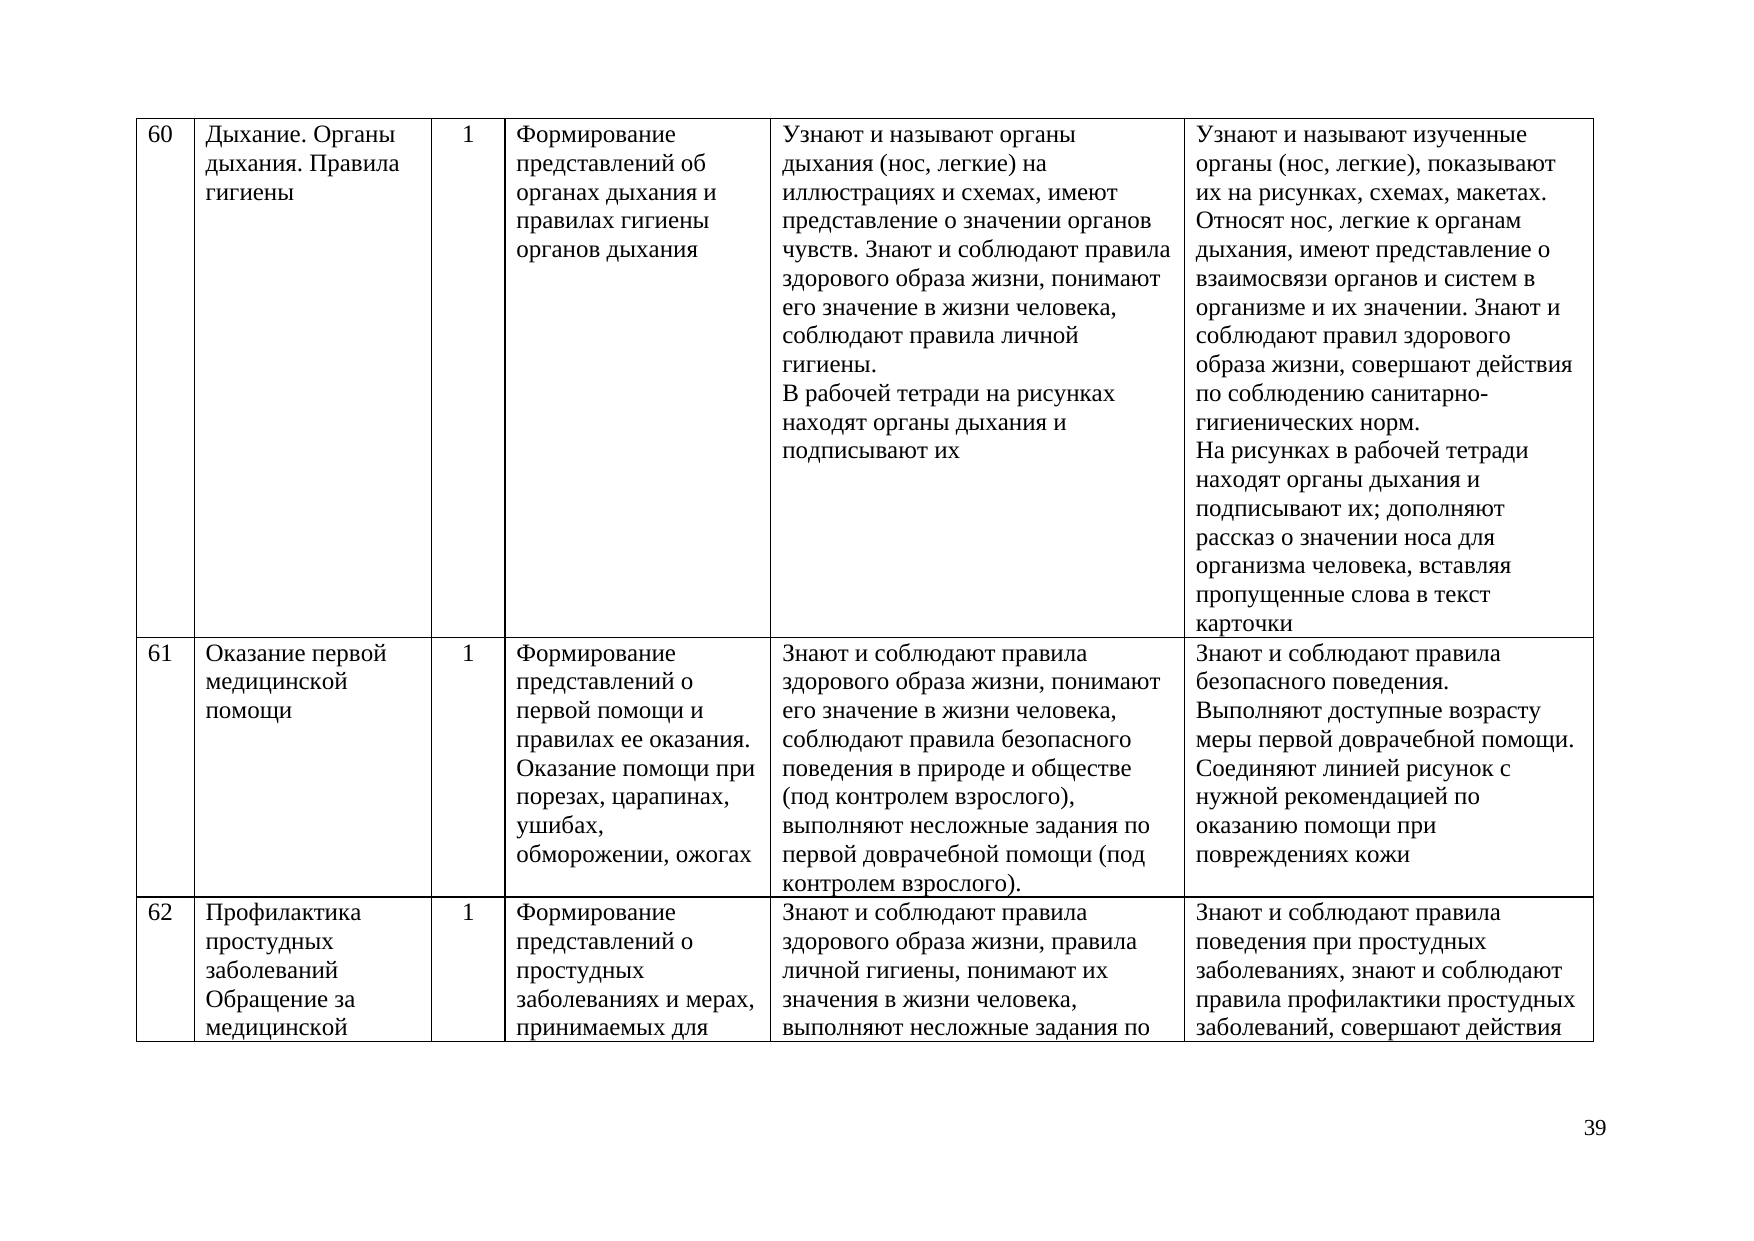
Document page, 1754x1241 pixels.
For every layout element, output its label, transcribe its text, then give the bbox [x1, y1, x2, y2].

table_header 1 [432, 119, 504, 637]
table_cell Знают и соблюдают правила здорового образа жизни, понимают его значение в жизни человека, соблюдают правила безопасного поведения в природе и обществе (под контролем взрослого), выполняют несложные задания по первой доврачебной помощи (под контролем взрослого). [771, 638, 1184, 896]
table_header 60 [137, 119, 194, 637]
table_cell 62 [137, 898, 194, 1041]
table_cell Знают и соблюдают правила безопасного поведения. Выполняют доступные возрасту меры первой доврачебной помощи. Соединяют линией рисунок с нужной рекомендацией по оказанию помощи при повреждениях кожи [1185, 638, 1593, 896]
table_header Формирование представлений об органах дыхания и правилах гигиены органов дыхания [506, 119, 770, 637]
table_cell Оказание первой медицинской помощи [195, 638, 431, 896]
table_cell 1 [432, 638, 504, 896]
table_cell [506, 898, 770, 1041]
table_cell 61 [137, 638, 194, 896]
table_cell 1 [432, 898, 504, 1041]
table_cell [771, 898, 1184, 1041]
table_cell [1185, 898, 1593, 1041]
table_header Узнают и называют органы дыхания (нос, легкие) на иллюстрациях и схемах, имеют представление о значении органов чувств. Знают и соблюдают правила здорового образа жизни, понимают его значение в жизни человека, соблюдают правила личной гигиены. В рабочей тетради на рисунках находят органы дыхания и подписывают их [771, 119, 1184, 637]
table_header Дыхание. Органы дыхания. Правила гигиены [195, 119, 431, 637]
table_header Узнают и называют изученные органы (нос, легкие), показывают их на рисунках, схемах, макетах. Относят нос, легкие к органам дыхания, имеют представление о взаимосвязи органов и систем в организме и их значении. Знают и соблюдают правил здорового образа жизни, совершают действия по соблюдению санитарно-гигиенических норм. На рисунках в рабочей тетради находят органы дыхания и подписывают их; дополняют рассказ о значении носа для организма человека, вставляя пропущенные слова в текст карточки [1185, 119, 1593, 637]
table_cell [195, 898, 431, 1041]
table_cell Формирование представлений о первой помощи и правилах ее оказания. Оказание помощи при порезах, царапинах, ушибах, обморожении, ожогах [506, 638, 770, 896]
